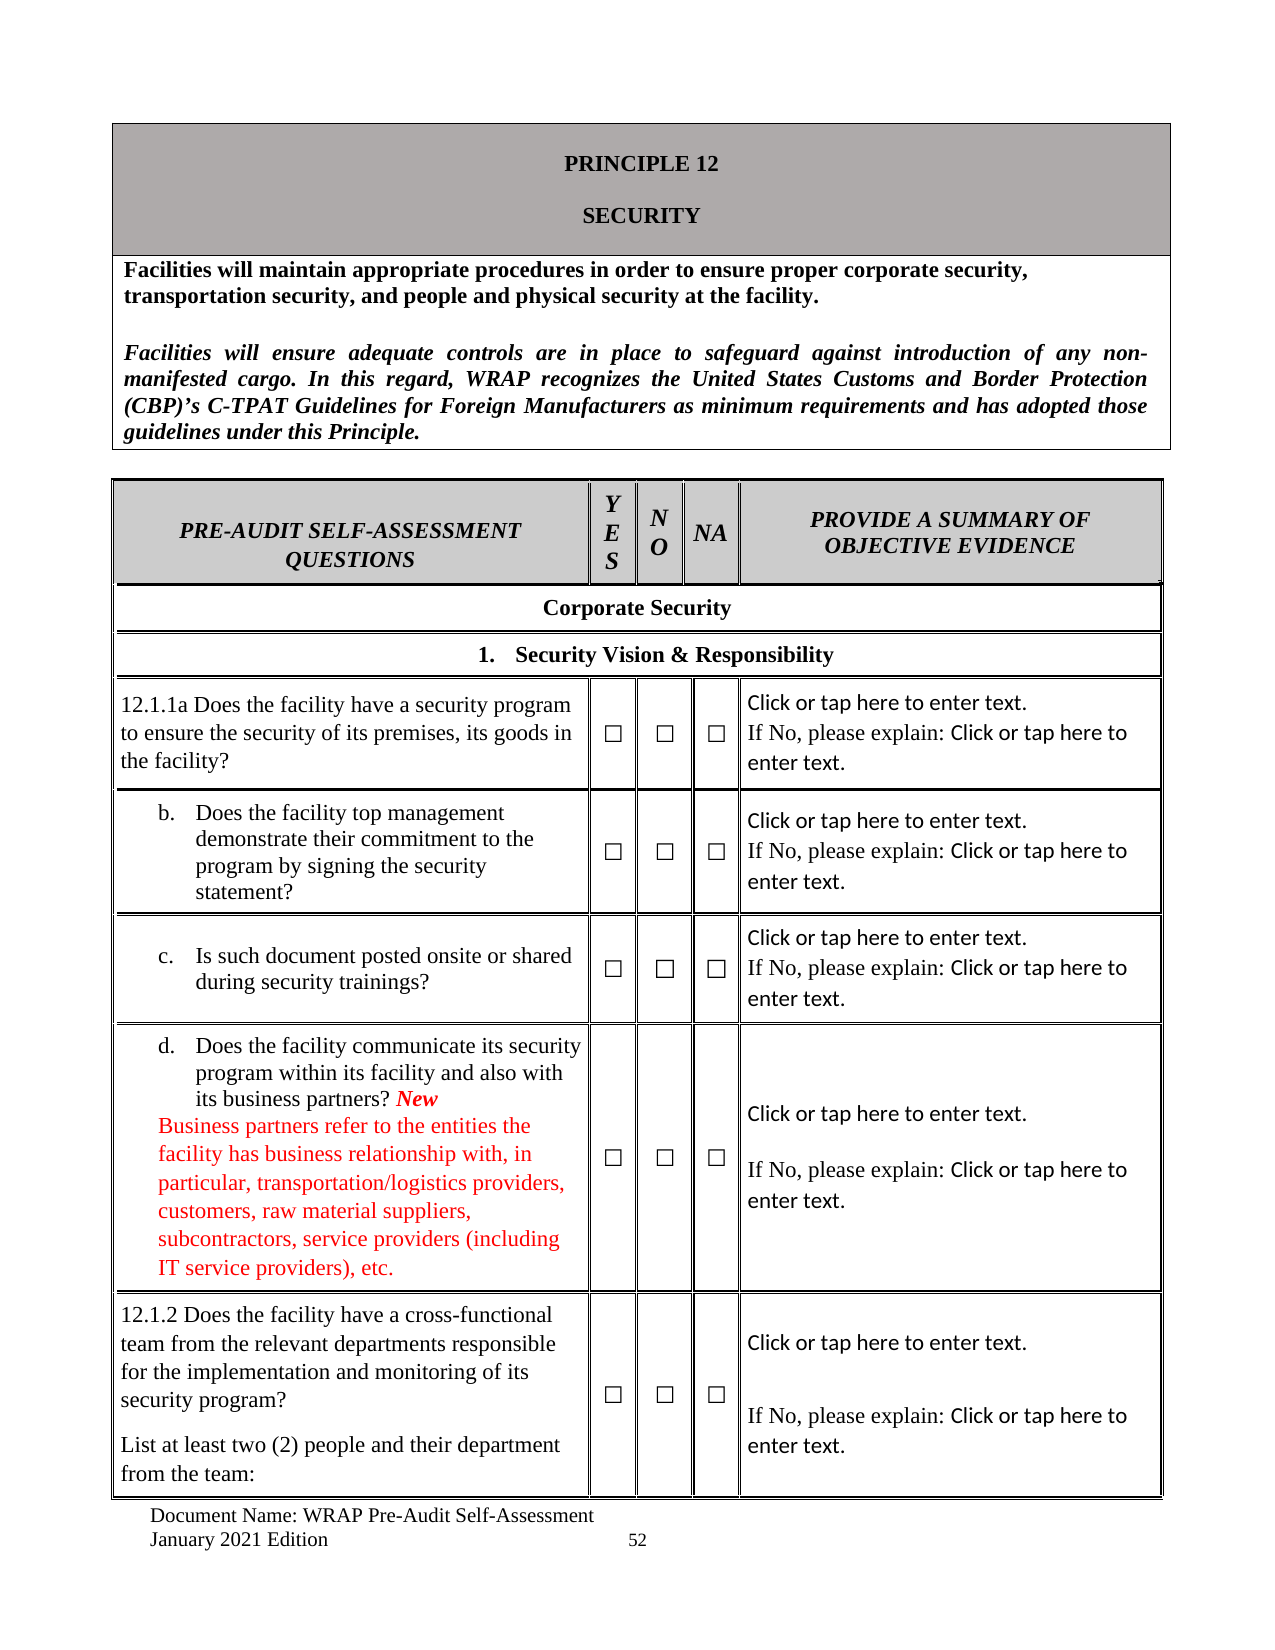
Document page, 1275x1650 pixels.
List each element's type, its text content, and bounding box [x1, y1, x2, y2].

table_cell [637, 1290, 693, 1496]
table_cell If No, please explain: [741, 791, 1160, 912]
table_header PRINCIPLE 12 SECURITY [113, 124, 1170, 255]
table_cell Is such document posted onsite or shared during security trainings? [114, 912, 588, 1022]
table_cell [695, 791, 738, 912]
table_cell [590, 1294, 637, 1496]
table_cell [695, 916, 738, 1022]
table_cell [693, 1294, 740, 1496]
table_cell 12.1.1a Does the facility have a security program to ensure the security of its premises, its goods in the facility? [114, 675, 588, 788]
table_cell If No, please explain: [741, 1025, 1160, 1290]
table_header NA [684, 481, 740, 583]
table_cell [591, 791, 635, 912]
table_cell [638, 1025, 691, 1290]
table_cell [638, 791, 691, 912]
table_header PRE-AUDIT SELF-ASSESSMENT QUESTIONS [114, 481, 590, 583]
table_header PROVIDE A SUMMARY OF OBJECTIVE EVIDENCE [740, 481, 1161, 583]
table_cell Does the facility top management demonstrate their commitment to the program by signing the security statement? [113, 788, 588, 912]
table_cell [591, 679, 635, 788]
table_cell [638, 679, 691, 788]
table_cell If No, please explain: [741, 916, 1160, 1022]
table_cell Corporate Security [113, 583, 1160, 630]
table_cell Security Vision & Responsibility [114, 630, 1161, 675]
table_cell [638, 916, 691, 1022]
table_cell Does the facility communicate its security program within its facility and also with its business partners? New Business partners refer to the entities the facility has business relationship with, in particular, transportation/logistics providers, customers, raw material suppliers, subcontractors, service providers (including IT service providers), etc. [113, 1022, 590, 1290]
table_cell [591, 916, 635, 1022]
table_header NO [637, 481, 683, 583]
table_cell [695, 1025, 738, 1290]
table_cell [695, 679, 738, 788]
table_cell 12.1.2 Does the facility have a cross-functional team from the relevant departments responsible for the implementation and monitoring of its security program? List at least two (2) people and their department from the team: [114, 1290, 590, 1496]
table_cell If No, please explain: [741, 679, 1160, 788]
table_cell [591, 1025, 635, 1290]
table_header YES [590, 481, 637, 583]
table_cell Facilities will maintain appropriate procedures in order to ensure proper corporate security, transportation security, and people and physical security at the facility. Facilities will ensure adequate controls are in place to safeguard against introduction of any non-manifested cargo. In this regard, WRAP recognizes the United States Customs and Border Protection (CBP)’s C-TPAT Guidelines for Foreign Manufacturers as minimum requirements and has adopted those guidelines under this Principle. [113, 256, 1170, 449]
table_cell If No, please explain: [740, 1294, 1162, 1496]
